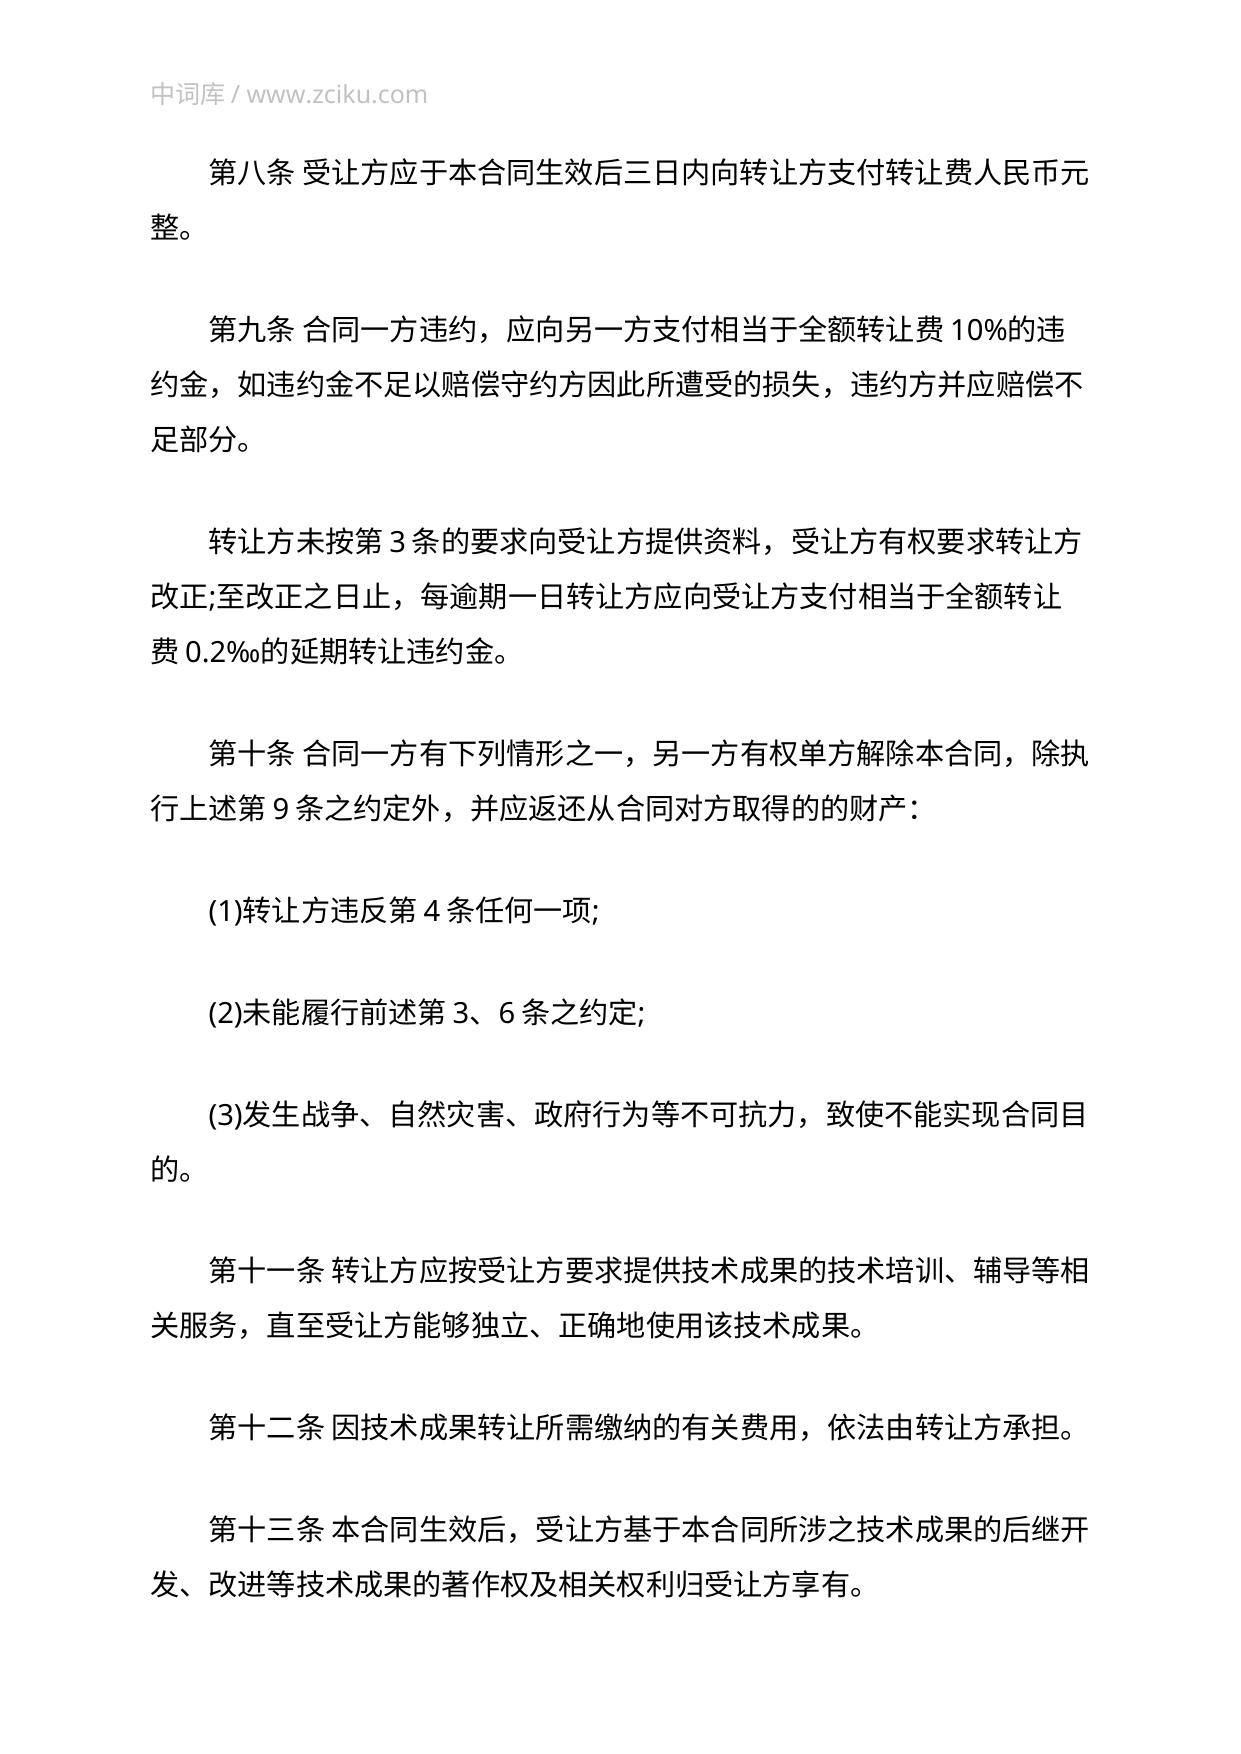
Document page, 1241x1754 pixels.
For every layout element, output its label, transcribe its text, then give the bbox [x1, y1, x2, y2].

text 第十条 合同一方有下列情形之一，另一方有权单方解除本合同，除执行上述第9条之约定外，并应返还从合同对方取得的的财产： [150, 730, 1090, 828]
text 第十一条 转让方应按受让方要求提供技术成果的技术培训、辅导等相关服务，直至受让方能够独立、正确地使用该技术成果。 [150, 1248, 1090, 1345]
text 第十二条 因技术成果转让所需缴纳的有关费用，依法由转让方承担。 [150, 1404, 1090, 1447]
text 第十三条 本合同生效后，受让方基于本合同所涉之技术成果的后继开发、改进等技术成果的著作权及相关权利归受让方享有。 [150, 1506, 1090, 1603]
text (2)未能履行前述第3、6条之约定; [150, 989, 1090, 1032]
text (3)发生战争、自然灾害、政府行为等不可抗力，致使不能实现合同目的。 [150, 1091, 1090, 1188]
text 转让方未按第3条的要求向受让方提供资料，受让方有权要求转让方改正;至改正之日止，每逾期一日转让方应向受让方支付相当于全额转让费0.2‰的延期转让违约金。 [150, 518, 1090, 671]
text 第八条 受让方应于本合同生效后三日内向转让方支付转让费人民币元整。 [150, 150, 1090, 247]
text 第九条 合同一方违约，应向另一方支付相当于全额转让费10%的违约金，如违约金不足以赔偿守约方因此所遭受的损失，违约方并应赔偿不足部分。 [150, 307, 1090, 459]
text (1)转让方违反第4条任何一项; [150, 887, 1090, 929]
